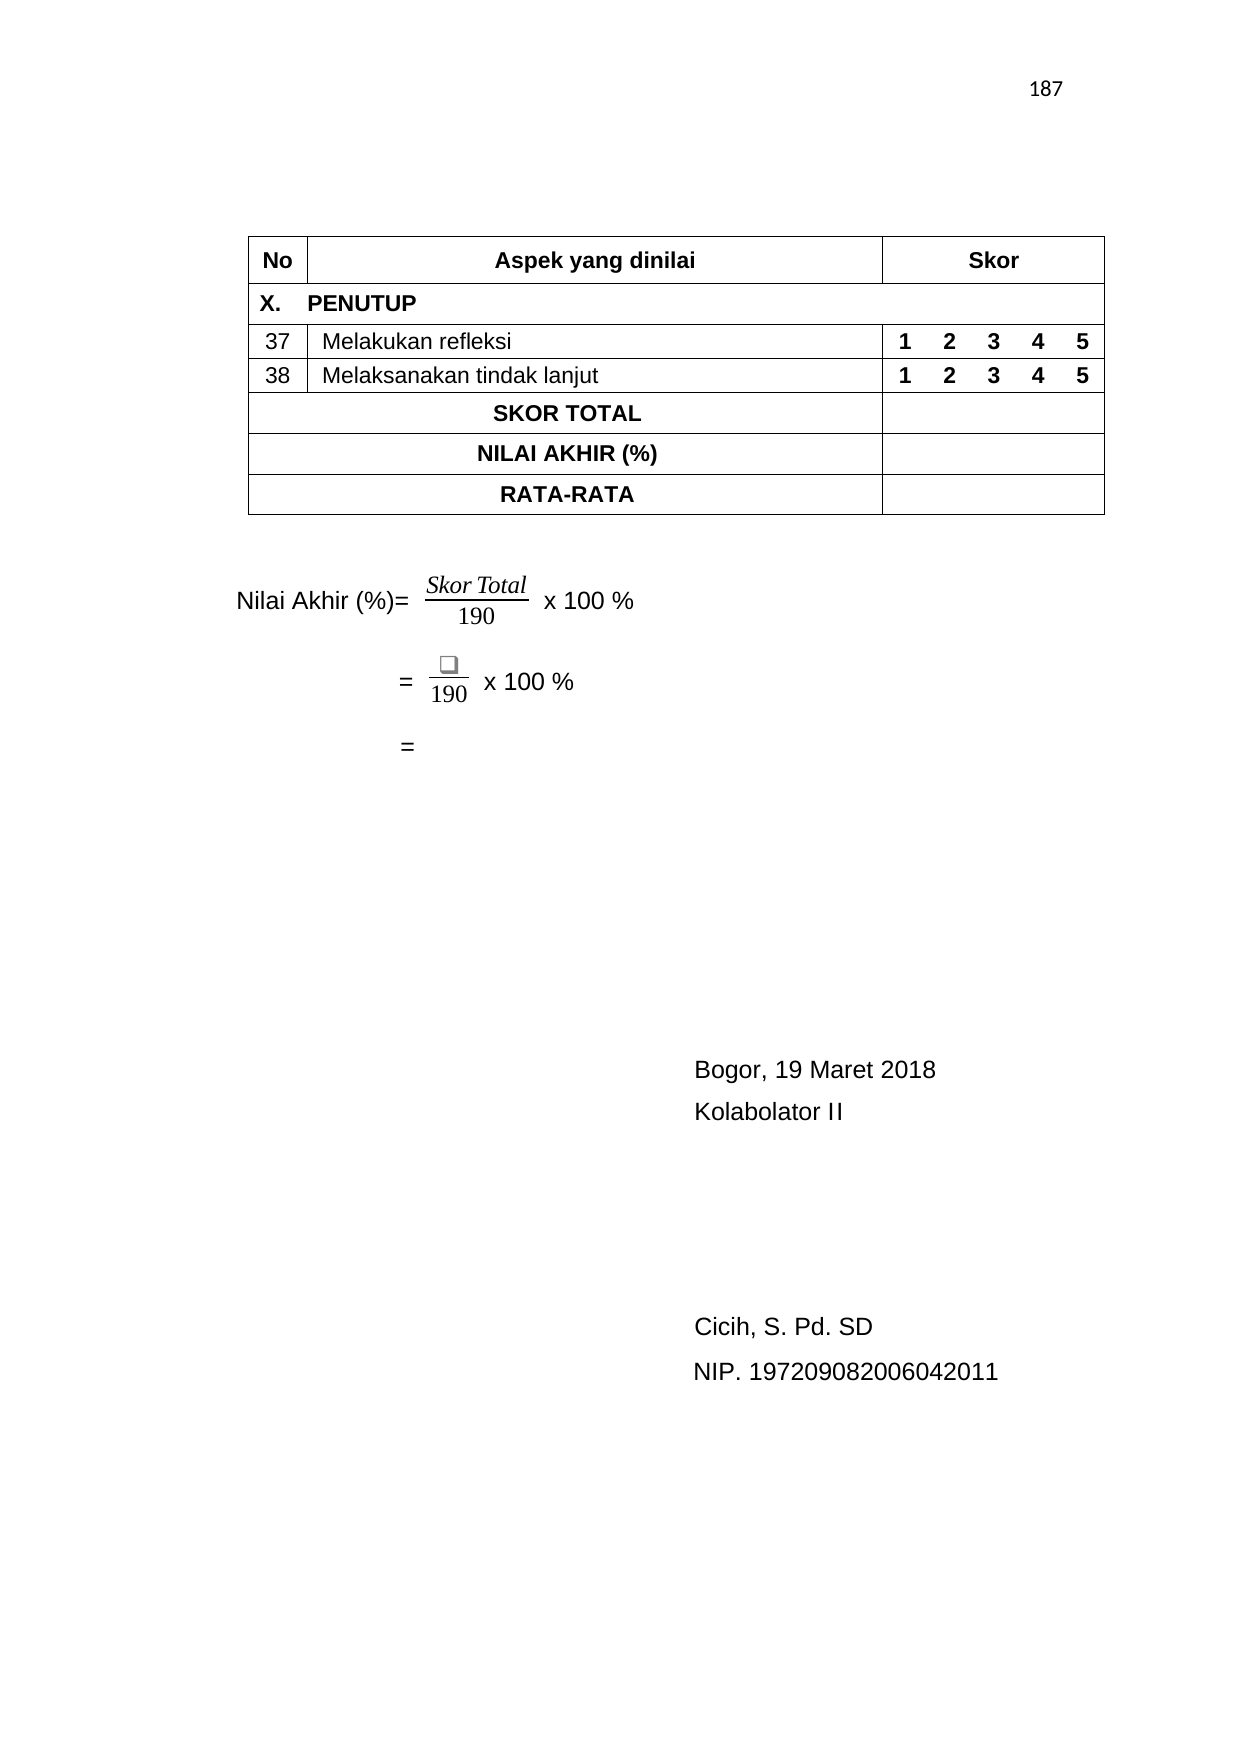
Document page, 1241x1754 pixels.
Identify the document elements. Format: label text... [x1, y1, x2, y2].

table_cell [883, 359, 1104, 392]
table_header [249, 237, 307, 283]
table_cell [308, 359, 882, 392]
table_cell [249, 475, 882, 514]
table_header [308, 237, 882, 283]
text Bogor, 19 Maret 2018 [611, 1056, 1063, 1084]
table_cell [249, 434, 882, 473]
text = [236, 732, 1063, 761]
text Nilai Akhir (%)= x 100 % [236, 571, 1063, 630]
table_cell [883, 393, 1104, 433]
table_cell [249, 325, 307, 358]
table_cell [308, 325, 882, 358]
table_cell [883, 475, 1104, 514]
text NIP. 197209082006042011 [236, 1357, 1063, 1386]
text = x 100 % [399, 655, 1063, 707]
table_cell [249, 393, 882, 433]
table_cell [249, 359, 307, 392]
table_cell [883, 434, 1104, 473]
text Cicih, S. Pd. SD [236, 1311, 1063, 1340]
text Kolabolator I I [236, 1097, 1063, 1126]
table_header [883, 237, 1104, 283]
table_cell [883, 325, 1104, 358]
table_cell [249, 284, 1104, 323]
